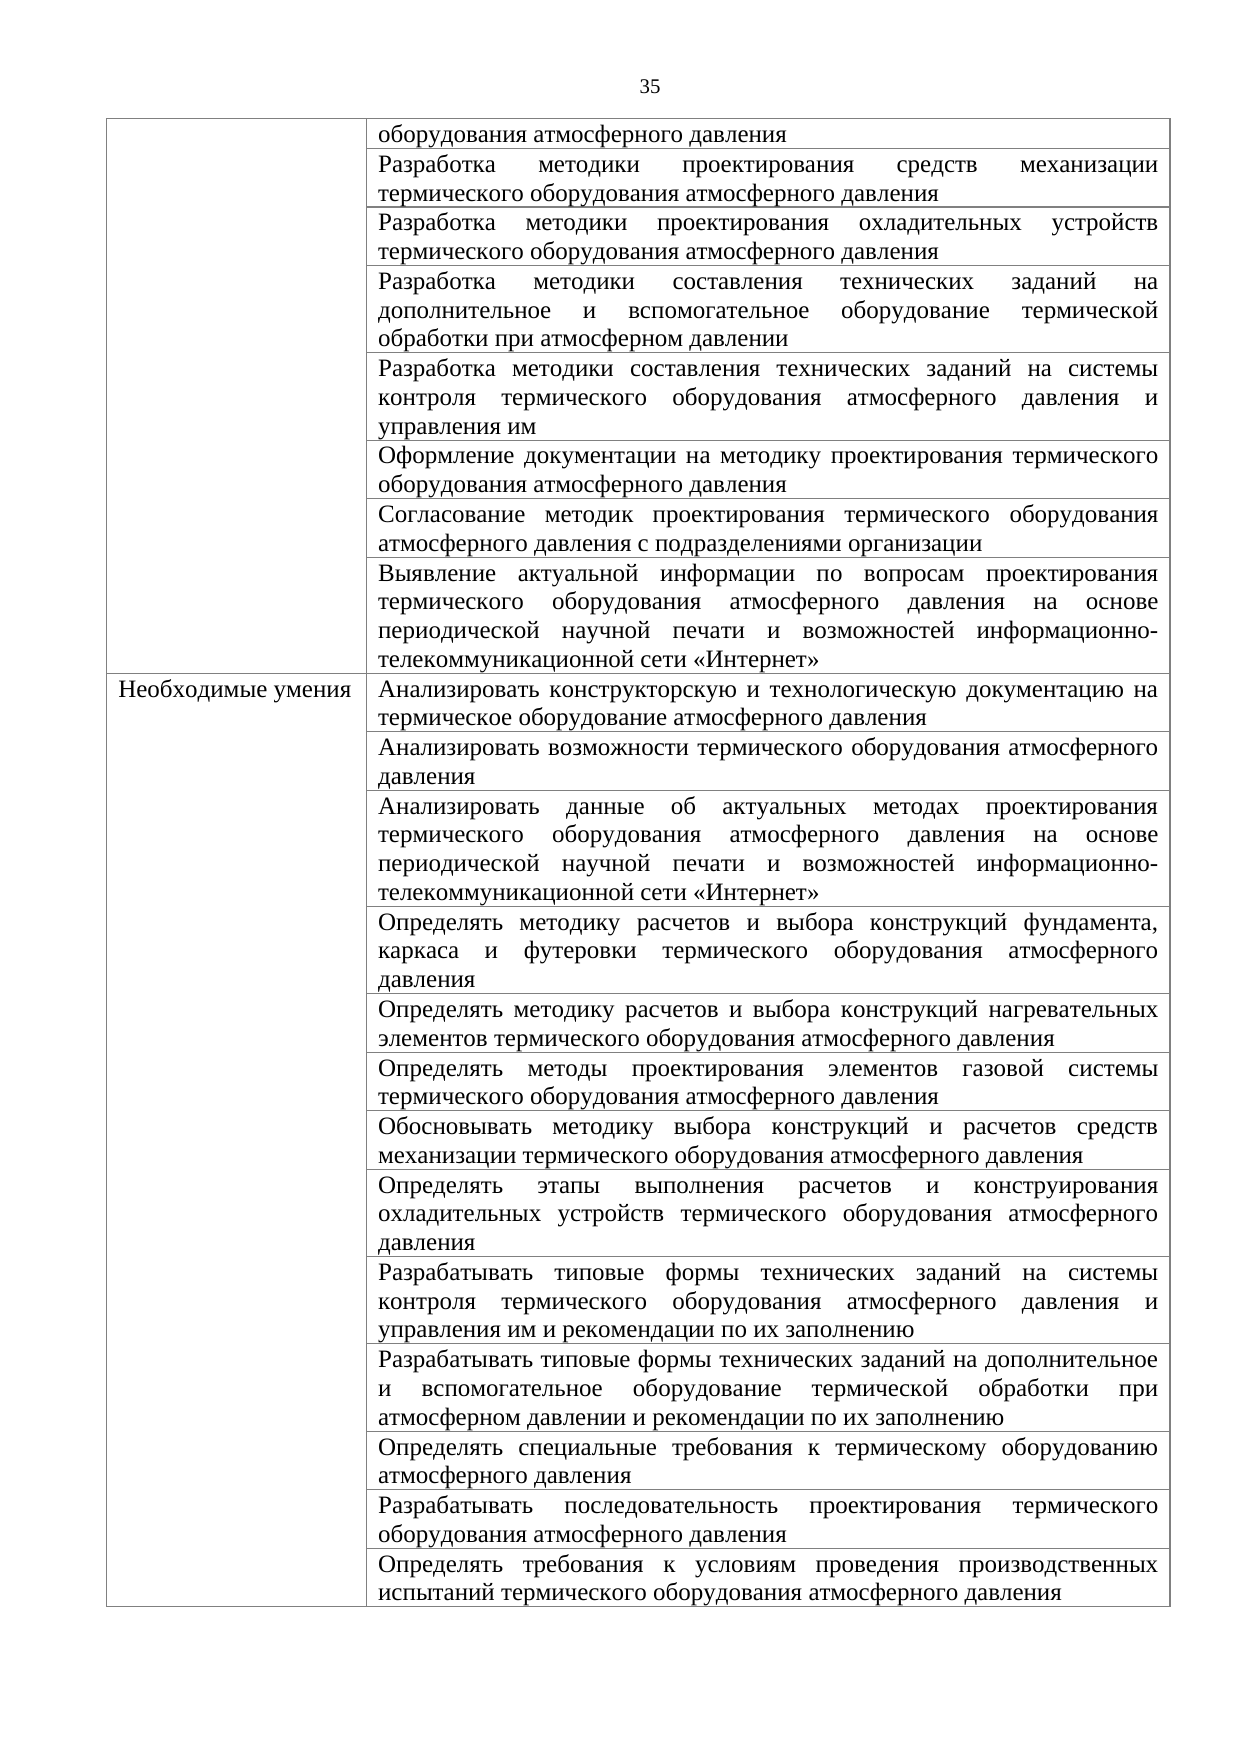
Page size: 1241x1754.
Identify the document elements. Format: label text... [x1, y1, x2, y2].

table_cell Разрабатывать последовательность проектирования термического оборудования атмосферного давления [367, 1490, 1169, 1548]
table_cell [367, 119, 1169, 148]
table_cell Анализировать данные об актуальных методах проектирования термического оборудования атмосферного давления на основе периодической научной печати и возможностей информационно-телекоммуникационной сети «Интернет» [367, 791, 1169, 906]
table_cell Определять методику расчетов и выбора конструкций фундамента, каркаса и футеровки термического оборудования атмосферного давления [367, 907, 1169, 993]
table_cell Разрабатывать типовые формы технических заданий на системы контроля термического оборудования атмосферного давления и управления им и рекомендации по их заполнению [367, 1257, 1169, 1343]
table_cell Необходимые умения [107, 674, 366, 1606]
table_cell Выявление актуальной информации по вопросам проектирования термического оборудования атмосферного давления на основе периодической научной печати и возможностей информационно-телекоммуникационной сети «Интернет» [367, 558, 1169, 673]
table_cell Разработка методики составления технических заданий на дополнительное и вспомогательное оборудование термической обработки при атмосферном давлении [367, 266, 1169, 352]
table_cell Анализировать возможности термического оборудования атмосферного давления [367, 732, 1169, 790]
table_cell Определять специальные требования к термическому оборудованию атмосферного давления [367, 1432, 1169, 1489]
table_cell Разработка методики проектирования средств механизации термического оборудования атмосферного давления [367, 149, 1169, 206]
table_cell Разработка методики проектирования охладительных устройств термического оборудования атмосферного давления [367, 208, 1169, 265]
table_cell Разрабатывать типовые формы технических заданий на дополнительное и вспомогательное оборудование термической обработки при атмосферном давлении и рекомендации по их заполнению [367, 1344, 1169, 1431]
table_cell Определять этапы выполнения расчетов и конструирования охладительных устройств термического оборудования атмосферного давления [367, 1170, 1169, 1256]
table_cell Обосновывать методику выбора конструкций и расчетов средств механизации термического оборудования атмосферного давления [367, 1111, 1169, 1169]
table_cell Определять требования к условиям проведения производственных испытаний термического оборудования атмосферного давления [367, 1549, 1169, 1606]
table_cell Согласование методик проектирования термического оборудования атмосферного давления с подразделениями организации [367, 499, 1169, 557]
table_cell Анализировать конструкторскую и технологическую документацию на термическое оборудование атмосферного давления [367, 674, 1169, 731]
table_cell Разработка методики составления технических заданий на системы контроля термического оборудования атмосферного давления и управления им [367, 353, 1169, 439]
table_cell Определять методы проектирования элементов газовой системы термического оборудования атмосферного давления [367, 1053, 1169, 1110]
table_cell Оформление документации на методику проектирования термического оборудования атмосферного давления [367, 441, 1169, 498]
table_cell Определять методику расчетов и выбора конструкций нагревательных элементов термического оборудования атмосферного давления [367, 994, 1169, 1052]
